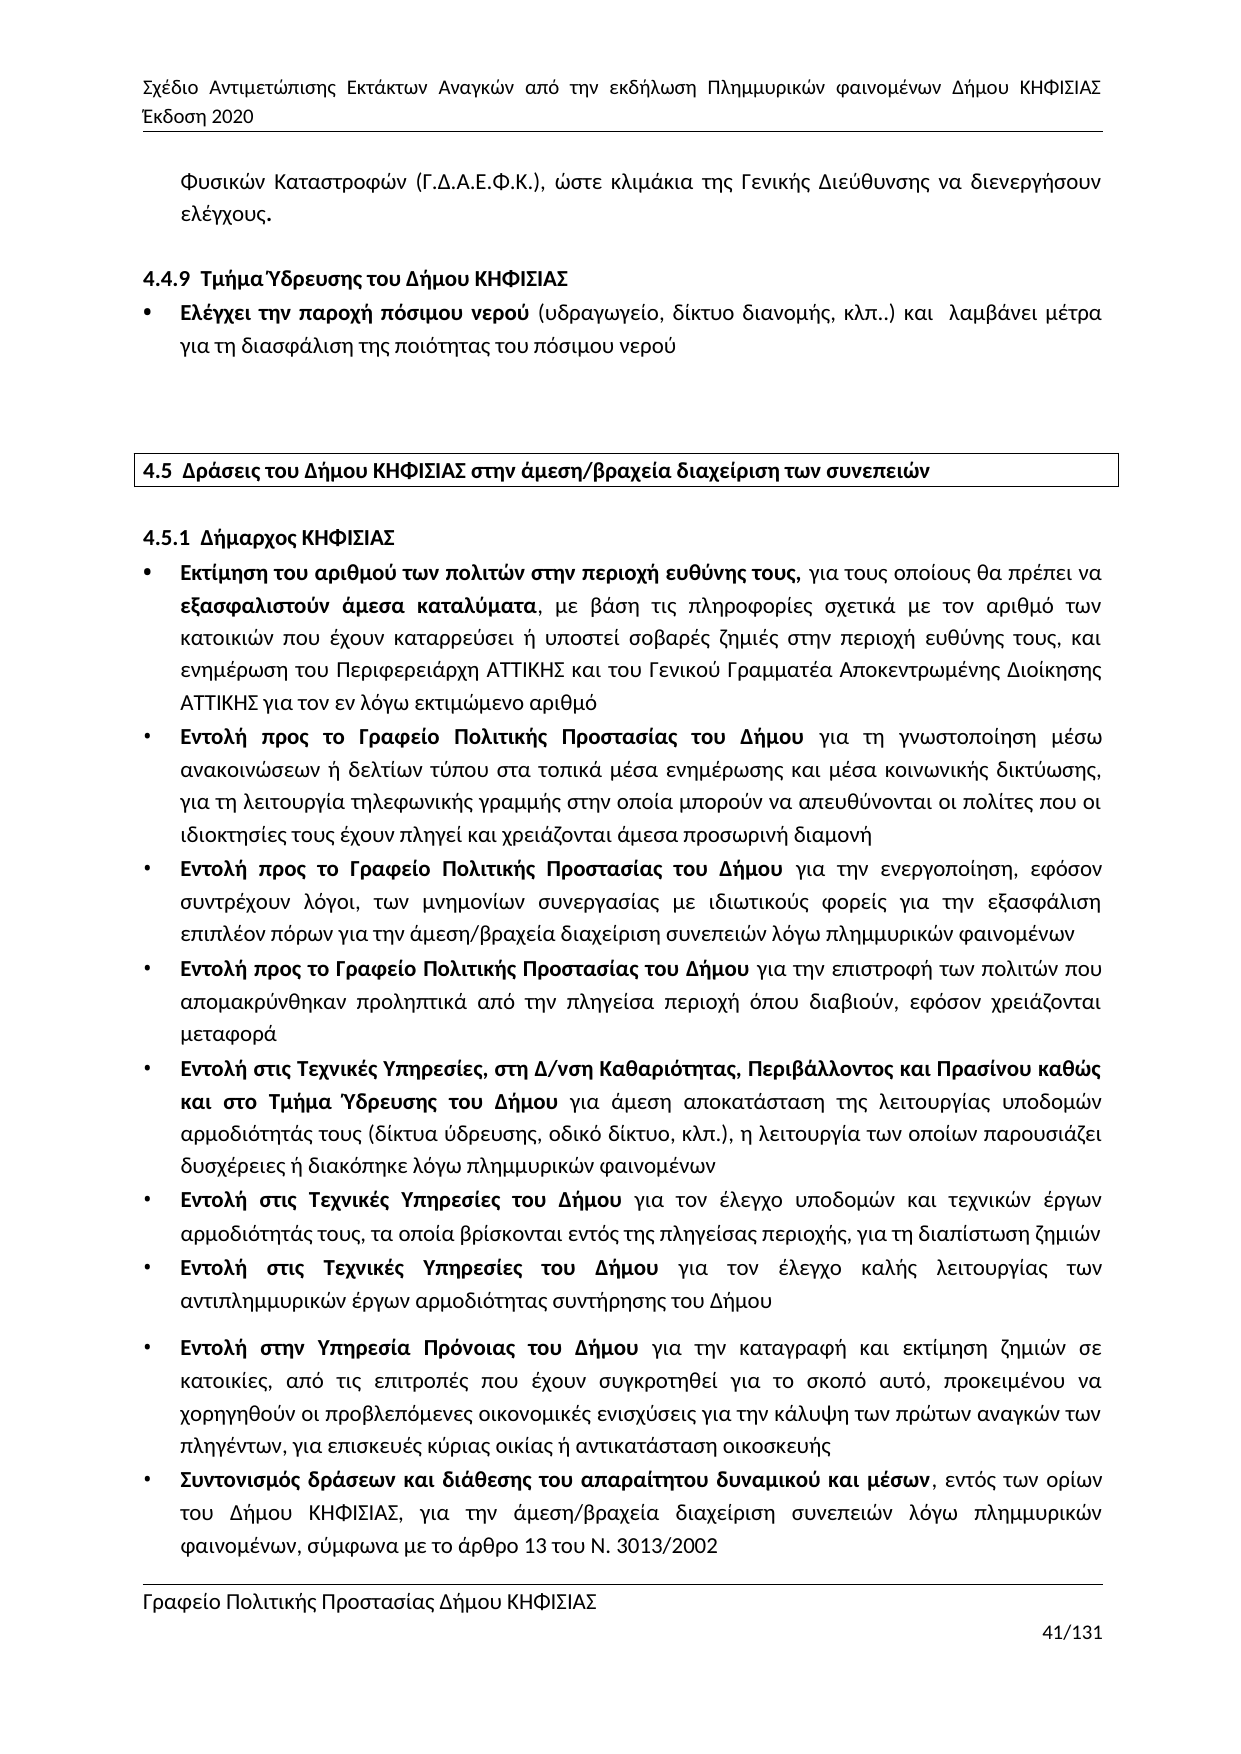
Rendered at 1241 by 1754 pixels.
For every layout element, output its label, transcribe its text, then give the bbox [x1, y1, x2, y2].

list Εντολή προς το Γραφείο Πολιτικής Προστασίας του Δήμου για τη γνωστοποίηση μέσω ανακοινώσεων ή δελτίων τύπου στα τοπικά μέσα ενημέρωσης και μέσα κοινωνικής δικτύωσης, για τη λειτουργία τηλεφωνικής γραμμής στην οποία μπορούν να απευθύνονται οι πολίτες που οι ιδιοκτησίες τους έχουν πληγεί και χρειάζονται άμεσα προσωρινή διαμονή [143, 720, 1103, 848]
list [143, 167, 1103, 227]
subtitle 4.5 Δράσεις του Δήμου ΚΗΦΙΣΙΑΣ στην άμεση/βραχεία διαχείριση των συνεπειών [135, 454, 1118, 486]
list Συντονισμός δράσεων και διάθεσης του απαραίτητου δυναμικού και μέσων, εντός των ορίων του Δήμου ΚΗΦΙΣΙΑΣ, για την άμεση/βραχεία διαχείριση συνεπειών λόγω πλημμυρικών φαινομένων, σύμφωνα με το άρθρο 13 του Ν. 3013/2002 [143, 1463, 1103, 1559]
list Εντολή στις Τεχνικές Υπηρεσίες του Δήμου για τον έλεγχο καλής λειτουργίας των αντιπλημμυρικών έργων αρμοδιότητας συντήρησης του Δήμου [143, 1251, 1103, 1314]
subtitle 4.4.9 Τμήμα Ύδρευσης του Δήμου ΚΗΦΙΣΙΑΣ [143, 264, 1103, 292]
list Εντολή στην Υπηρεσία Πρόνοιας του Δήμου για την καταγραφή και εκτίμηση ζημιών σε κατοικίες, από τις επιτροπές που έχουν συγκροτηθεί για το σκοπό αυτό, προκειμένου να χορηγηθούν οι προβλεπόμενες οικονομικές ενισχύσεις για την κάλυψη των πρώτων αναγκών των πληγέντων, για επισκευές κύριας οικίας ή αντικατάσταση οικοσκευής [143, 1331, 1103, 1459]
list Εντολή προς το Γραφείο Πολιτικής Προστασίας του Δήμου για την επιστροφή των πολιτών που απομακρύνθηκαν προληπτικά από την πληγείσα περιοχή όπου διαβιούν, εφόσον χρειάζονται μεταφορά [143, 952, 1103, 1047]
subtitle 4.5.1 Δήμαρχος ΚΗΦΙΣΙΑΣ [143, 523, 1103, 552]
list Εκτίμηση του αριθμού των πολιτών στην περιοχή ευθύνης τους, για τους οποίους θα πρέπει να εξασφαλιστούν άμεσα καταλύματα, με βάση τις πληροφορίες σχετικά με τον αριθμό των κατοικιών που έχουν καταρρεύσει ή υποστεί σοβαρές ζημιές στην περιοχή ευθύνης τους, και ενημέρωση του Περιφερειάρχη ΑΤΤΙΚΗΣ και του Γενικού Γραμματέα Αποκεντρωμένης Διοίκησης ΑΤΤΙΚΗΣ για τον εν λόγω εκτιμώμενο αριθμό [143, 556, 1103, 716]
list Εντολή στις Τεχνικές Υπηρεσίες του Δήμου για τον έλεγχο υποδομών και τεχνικών έργων αρμοδιότητάς τους, τα οποία βρίσκονται εντός της πληγείσας περιοχής, για τη διαπίστωση ζημιών [143, 1183, 1103, 1247]
list Εντολή στις Τεχνικές Υπηρεσίες, στη Δ/νση Καθαριότητας, Περιβάλλοντος και Πρασίνου καθώς και στο Τμήμα Ύδρευσης του Δήμου για άμεση αποκατάσταση της λειτουργίας υποδομών αρμοδιότητάς τους (δίκτυα ύδρευσης, οδικό δίκτυο, κλπ.), η λειτουργία των οποίων παρουσιάζει δυσχέρειες ή διακόπηκε λόγω πλημμυρικών φαινομένων [143, 1051, 1103, 1179]
list Εντολή προς το Γραφείο Πολιτικής Προστασίας του Δήμου για την ενεργοποίηση, εφόσον συντρέχουν λόγοι, των μνημονίων συνεργασίας με ιδιωτικούς φορείς για την εξασφάλιση επιπλέον πόρων για την άμεση/βραχεία διαχείριση συνεπειών λόγω πλημμυρικών φαινομένων [143, 852, 1103, 947]
list Ελέγχει την παροχή πόσιμου νερού (υδραγωγείο, δίκτυο διανομής, κλπ..) και λαμβάνει μέτρα για τη διασφάλιση της ποιότητας του πόσιμου νερού [143, 296, 1103, 359]
